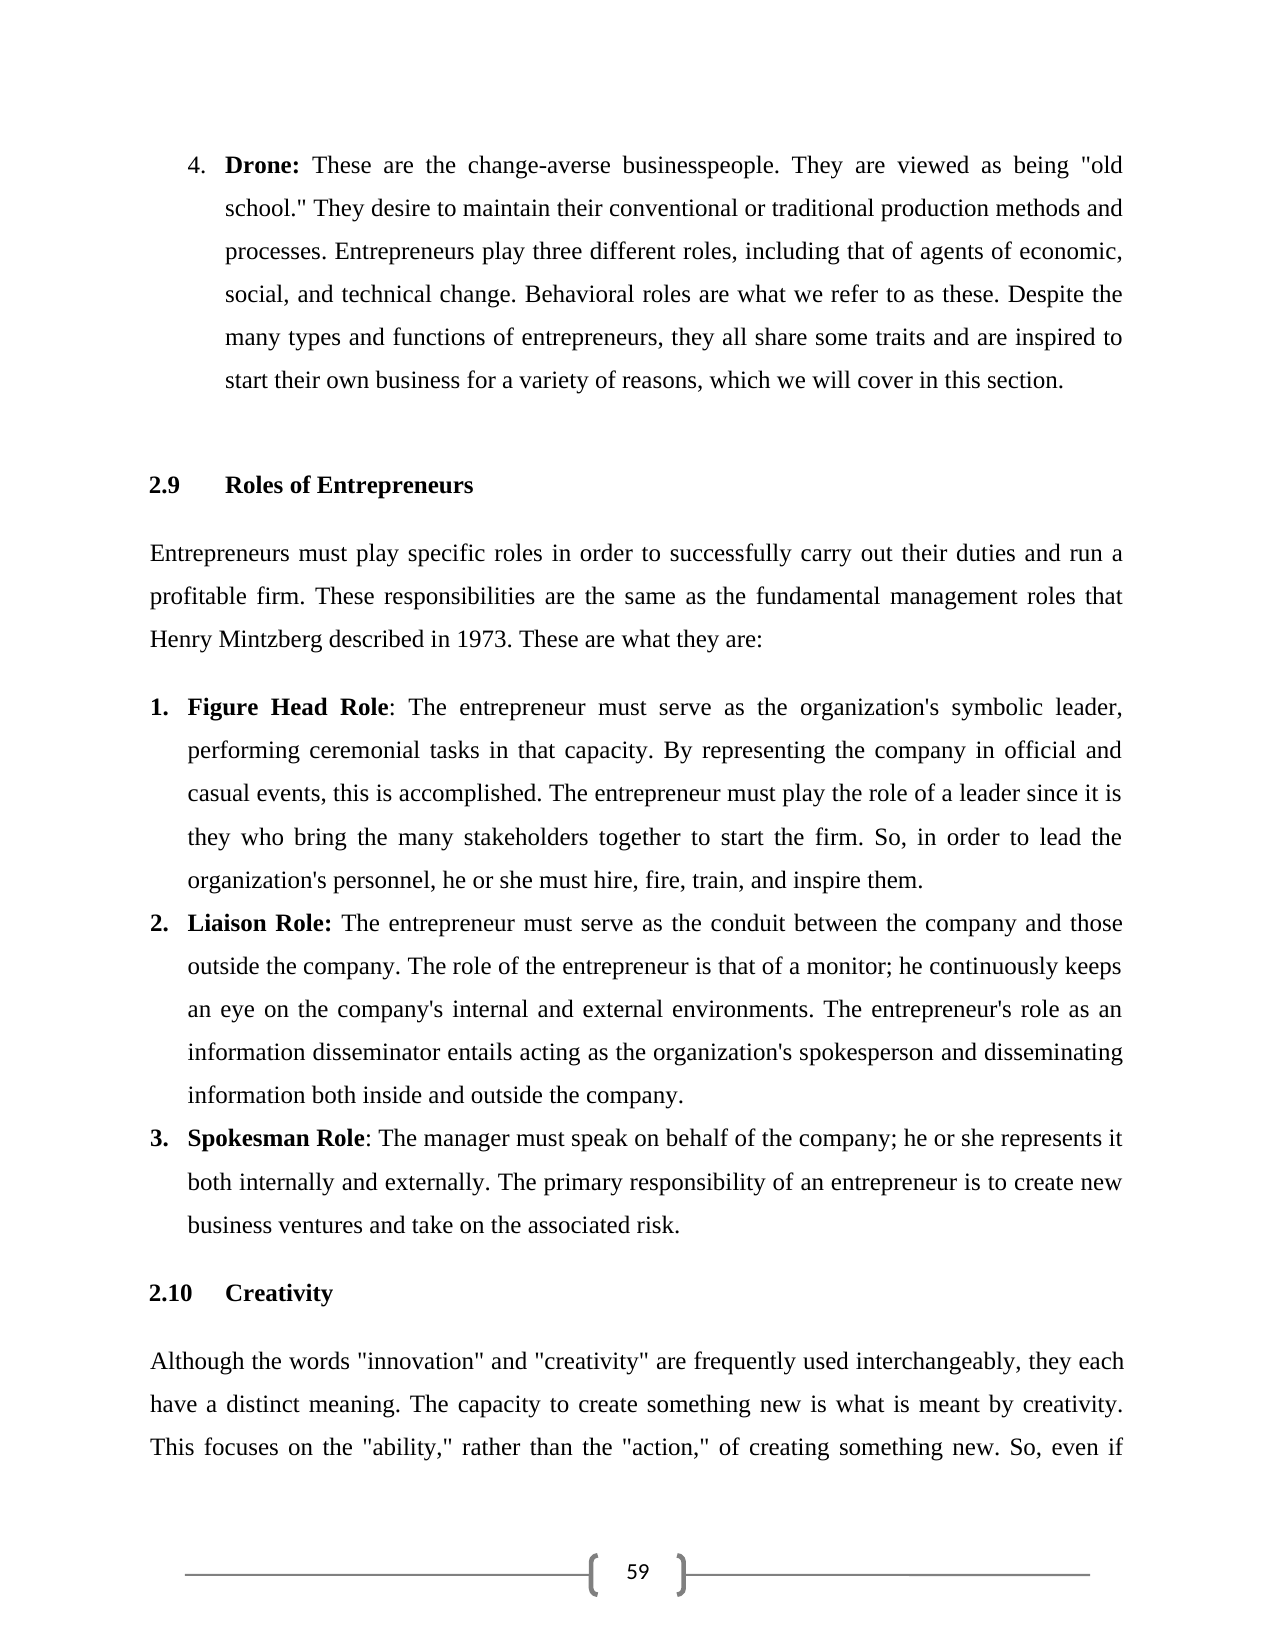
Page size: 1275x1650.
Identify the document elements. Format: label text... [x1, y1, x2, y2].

text Entrepreneurs must play specific roles in order to successfully carry out their duties and run a profitable firm. These responsibilities are the same as the fundamental management roles that Henry Mintzberg described in 1973. These are what they are: [149, 538, 1124, 653]
list Figure Head Role: The entrepreneur must serve as the organization's symbolic leader, performing ceremonial tasks in that capacity. By representing the company in official and casual events, this is accomplished. The entrepreneur must play the role of a leader since it is they who bring the many stakeholders together to start the firm. So, in order to lead the organization's personnel, he or she must hire, fire, train, and inspire them. [150, 692, 1124, 893]
list Spokesman Role: The manager must speak on behalf of the company; he or she represents it both internally and externally. The primary responsibility of an entrepreneur is to create new business ventures and take on the associated risk. [150, 1123, 1124, 1238]
subtitle 2.10 Creativity [148, 1278, 1125, 1307]
list Liaison Role: The entrepreneur must serve as the conduit between the company and those outside the company. The role of the entrepreneur is that of a monitor; he continuously keeps an eye on the company's internal and external environments. The entrepreneur's role as an information disseminator entails acting as the organization's spokesperson and disseminating information both inside and outside the company. [150, 908, 1124, 1109]
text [150, 1346, 1125, 1461]
list Drone: These are the change-averse businesspeople. They are viewed as being "old school." They desire to maintain their conventional or traditional production methods and processes. Entrepreneurs play three different roles, including that of agents of economic, social, and technical change. Behavioral roles are what we refer to as these. Despite the many types and functions of entrepreneurs, they all share some traits and are inspired to start their own business for a variety of reasons, which we will cover in this section. [187, 150, 1124, 394]
subtitle 2.9 Roles of Entrepreneurs [148, 470, 1125, 498]
